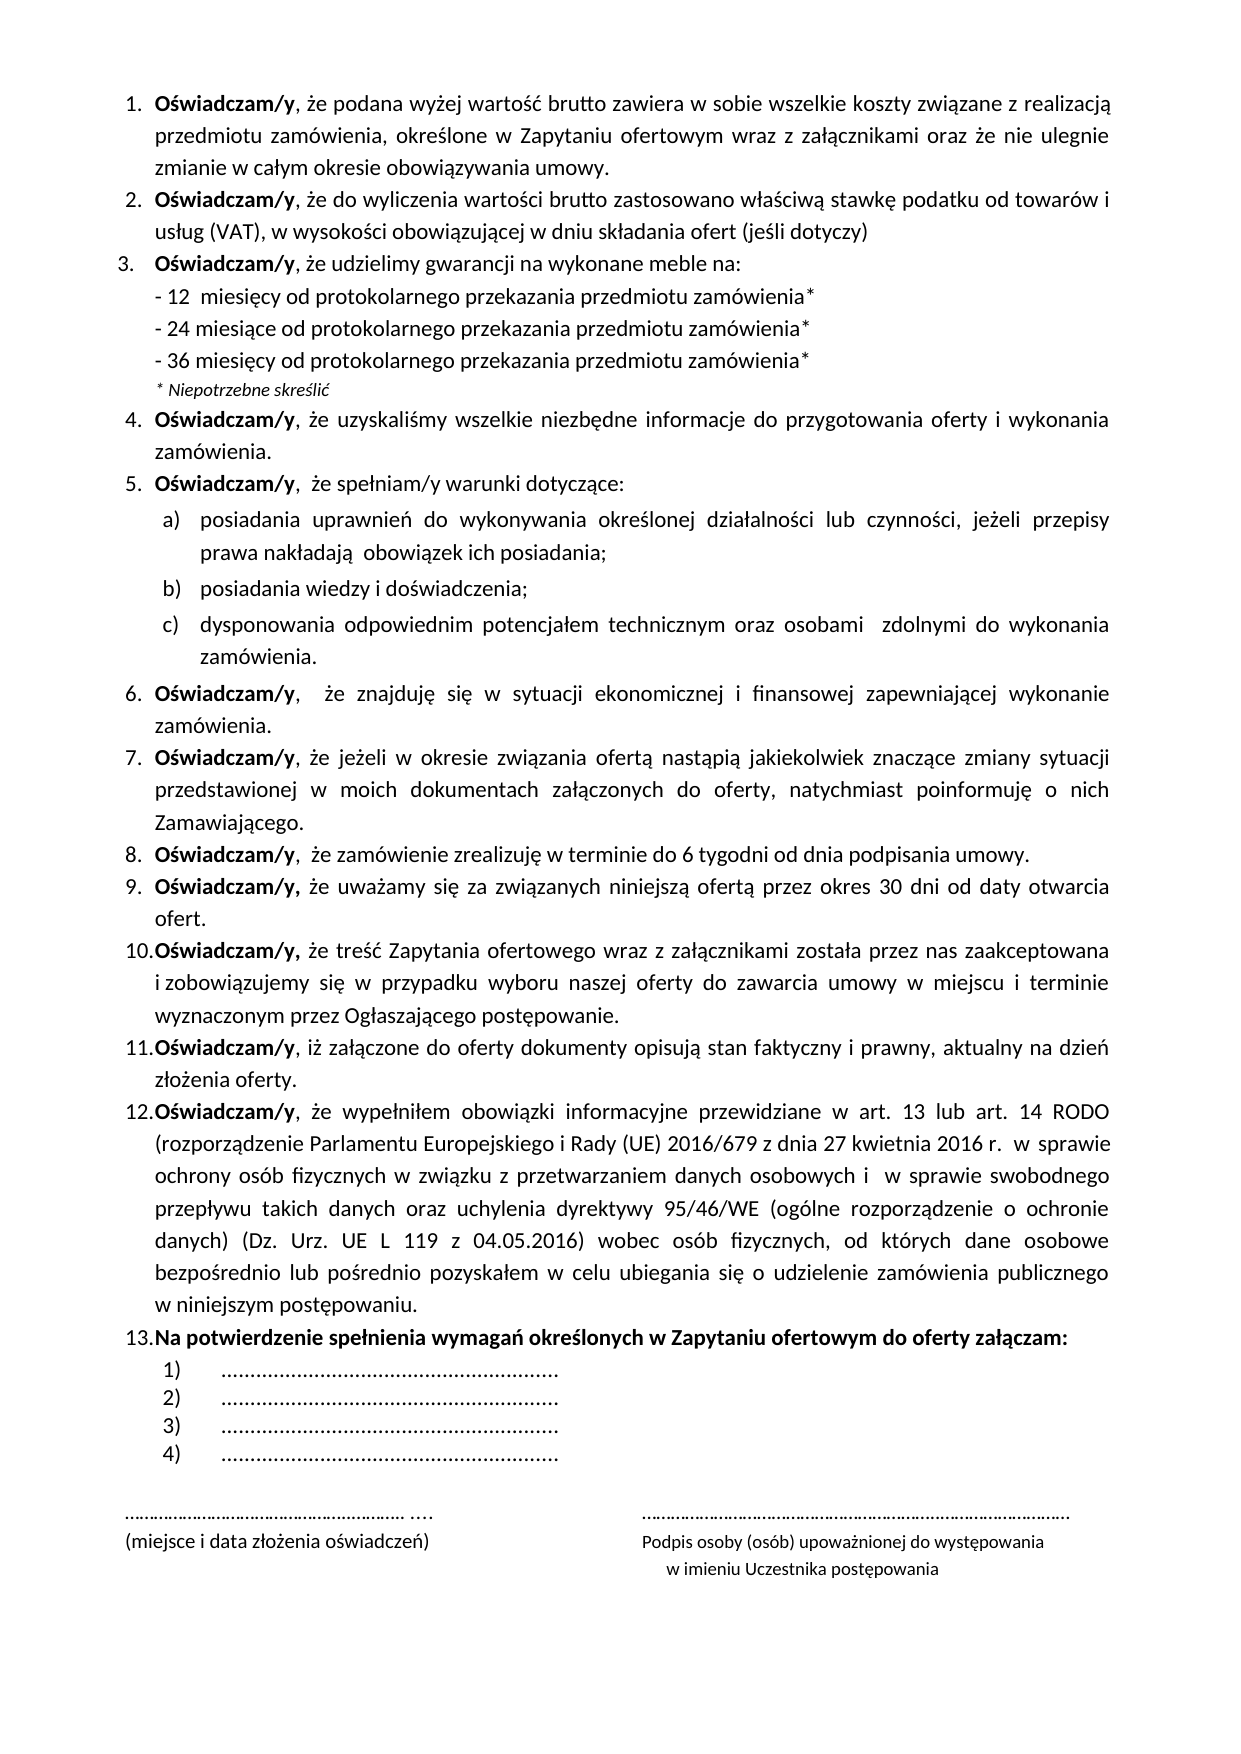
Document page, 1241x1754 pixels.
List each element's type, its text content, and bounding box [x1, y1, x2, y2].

list posiadania wiedzy i doświadczenia; [162, 574, 1111, 602]
list Oświadczam/y, iż załączone do oferty dokumenty opisują stan faktyczny i prawny, aktualny na dzień złożenia oferty. [125, 1033, 1111, 1093]
text - 12 miesięcy od protokolarnego przekazania przedmiotu zamówienia* [154, 282, 1111, 310]
list Oświadczam/y, że udzielimy gwarancji na wykonane meble na: [117, 249, 1111, 278]
list Oświadczam/y, że do wyliczenia wartości brutto zastosowano właściwą stawkę podatku od towarów i usług (VAT), w wysokości obowiązującej w dniu składania ofert (jeśli dotyczy) [125, 185, 1111, 245]
list Oświadczam/y, że uzyskaliśmy wszelkie niezbędne informacje do przygotowania oferty i wykonania zamówienia. [125, 405, 1111, 465]
list Oświadczam/y, że jeżeli w okresie związania ofertą nastąpią jakiekolwiek znaczące zmiany sytuacji przedstawionej w moich dokumentach załączonych do oferty, natychmiast poinformuję o nich Zamawiającego. [125, 743, 1111, 836]
list Oświadczam/y, że spełniam/y warunki dotyczące: [125, 469, 1111, 497]
text - 24 miesiące od protokolarnego przekazania przedmiotu zamówienia* [154, 314, 1111, 342]
text w imieniu Uczestnika postępowania [420, 1557, 1111, 1580]
list Oświadczam/y, że treść Zapytania ofertowego wraz z załącznikami została przez nas zaakceptowana i zobowiązujemy się w przypadku wyboru naszej oferty do zawarcia umowy w miejscu i terminie wyznaczonym przez Ogłaszającego postępowanie. [125, 936, 1111, 1029]
list Oświadczam/y, że zamówienie zrealizuję w terminie do 6 tygodni od dnia podpisania umowy. [125, 840, 1111, 868]
text * Niepotrzebne skreślić [154, 378, 1111, 401]
list dysponowania odpowiednim potencjałem technicznym oraz osobami zdolnymi do wykonania zamówienia. [162, 610, 1111, 671]
list Oświadczam/y, że wypełniłem obowiązki informacyjne przewidziane w art. 13 lub art. 14 RODO (rozporządzenie Parlamentu Europejskiego i Rady (UE) 2016/679 z dnia 27 kwietnia 2016 r. w sprawie ochrony osób fizycznych w związku z przetwarzaniem danych osobowych i w sprawie swobodnego przepływu takich danych oraz uchylenia dyrektywy 95/46/WE (ogólne rozporządzenie o ochronie danych) (Dz. Urz. UE L 119 z 04.05.2016) wobec osób fizycznych, od których dane osobowe bezpośrednio lub pośrednio pozyskałem w celu ubiegania się o udzielenie zamówienia publicznego w niniejszym postępowaniu. [125, 1097, 1111, 1318]
list posiadania uprawnień do wykonywania określonej działalności lub czynności, jeżeli przepisy prawa nakładają obowiązek ich posiadania; [162, 505, 1111, 566]
text (miejsce i data złożenia oświadczeń) Podpis osoby (osób) upoważnionej do występowania [125, 1528, 1111, 1554]
list Oświadczam/y, że uważamy się za związanych niniejszą ofertą przez okres 30 dni od daty otwarcia ofert. [125, 872, 1111, 932]
list Oświadczam/y, że podana wyżej wartość brutto zawiera w sobie wszelkie koszty związane z realizacją przedmiotu zamówienia, określone w Zapytaniu ofertowym wraz z załącznikami oraz że nie ulegnie zmianie w całym okresie obowiązywania umowy. [125, 89, 1111, 181]
list Oświadczam/y, że znajduję się w sytuacji ekonomicznej i finansowej zapewniającej wykonanie zamówienia. [125, 679, 1111, 739]
text ………………………………………..……….. ……………………………………………………..……………………… [125, 1499, 1111, 1524]
text - 36 miesięcy od protokolarnego przekazania przedmiotu zamówienia* [154, 346, 1111, 374]
list Na potwierdzenie spełnienia wymagań określonych w Zapytaniu ofertowym do oferty załączam: [125, 1323, 1111, 1351]
